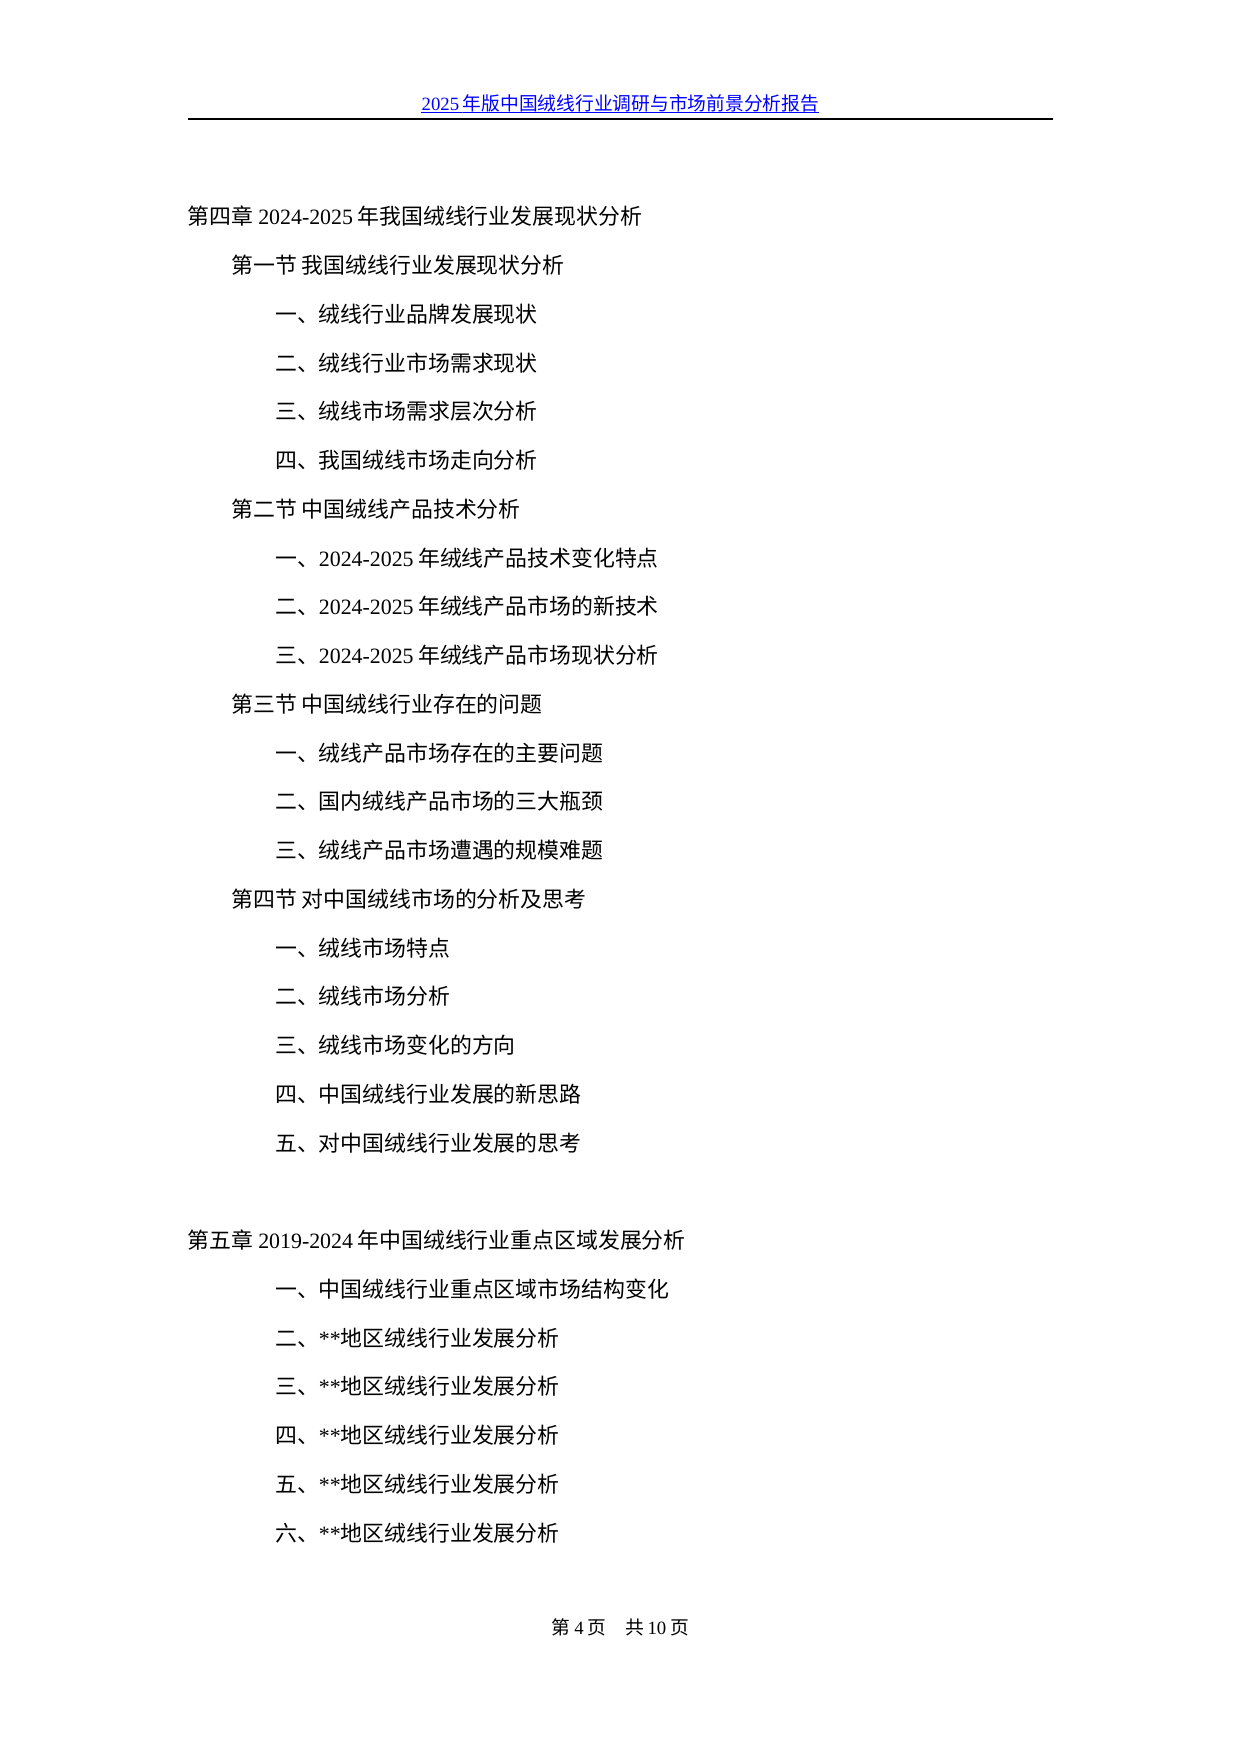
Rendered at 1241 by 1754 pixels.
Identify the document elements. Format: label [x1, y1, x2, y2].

text [187, 150, 1053, 1548]
